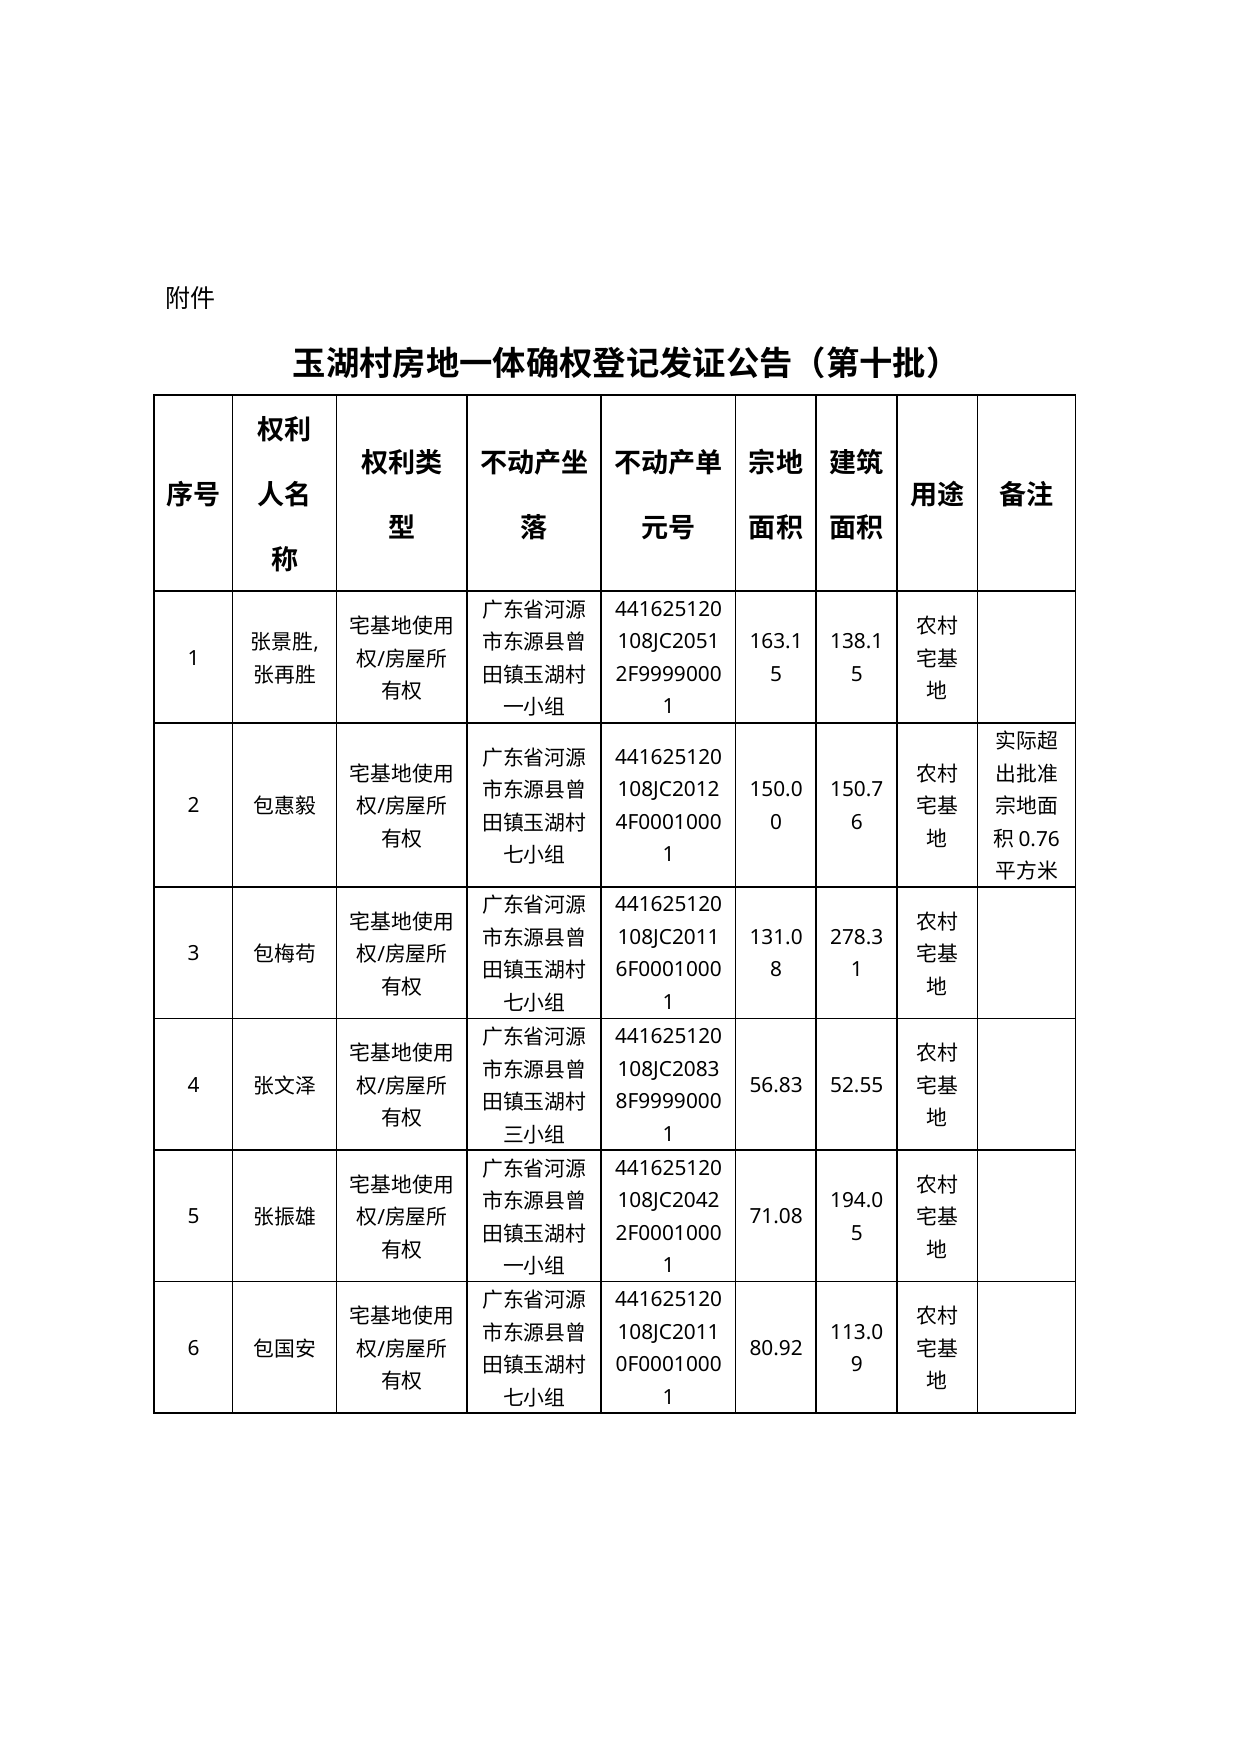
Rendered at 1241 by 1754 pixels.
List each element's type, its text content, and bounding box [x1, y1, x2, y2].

table_header 不动产单元号 [602, 396, 735, 590]
table_header 宗地面积 [736, 396, 815, 590]
table_cell 农村宅基地 [898, 1282, 977, 1412]
table_cell 3 [155, 888, 232, 1018]
table_cell 张振雄 [233, 1151, 336, 1281]
table_header 建筑面积 [817, 396, 896, 590]
table_cell 农村宅基地 [898, 888, 977, 1018]
table_cell 113.09 [817, 1282, 896, 1412]
table_cell 宅基地使用权/房屋所有权 [337, 1019, 466, 1149]
table_cell 278.31 [817, 888, 896, 1018]
table_cell 6 [155, 1282, 232, 1412]
table_cell [978, 888, 1075, 1018]
text 玉湖村房地一体确权登记发证公告（第十批） [165, 329, 1087, 394]
table_header 备注 [978, 396, 1075, 590]
table_cell 农村宅基地 [898, 1151, 977, 1281]
table_cell 441625120108JC20110F00010001 [602, 1282, 735, 1412]
table_cell 包梅苟 [233, 888, 336, 1018]
table_header 序号 [155, 396, 232, 590]
table_cell 2 [155, 724, 232, 886]
table_cell 宅基地使用权/房屋所有权 [337, 1151, 466, 1281]
table_cell [978, 1282, 1075, 1412]
table_cell 56.83 [736, 1019, 815, 1149]
table_cell 张景胜,张再胜 [233, 592, 336, 722]
table_cell 宅基地使用权/房屋所有权 [337, 888, 466, 1018]
table_cell 150.00 [736, 724, 815, 886]
table_cell 150.76 [817, 724, 896, 886]
table_cell 包国安 [233, 1282, 336, 1412]
table_cell 5 [155, 1151, 232, 1281]
table_header 权利类型 [337, 396, 466, 590]
table_cell 宅基地使用权/房屋所有权 [337, 724, 466, 886]
table_cell 80.92 [736, 1282, 815, 1412]
table_cell 194.05 [817, 1151, 896, 1281]
table_cell 广东省河源市东源县曾田镇玉湖村三小组 [468, 1019, 600, 1149]
table_header 权利人名称 [233, 396, 336, 590]
text 附件 [165, 264, 1087, 329]
table_cell [978, 1019, 1075, 1149]
table_cell [978, 592, 1075, 722]
table_cell 131.08 [736, 888, 815, 1018]
table_header 用途 [898, 396, 977, 590]
table_cell 张文泽 [233, 1019, 336, 1149]
table_cell 441625120108JC20422F00010001 [602, 1151, 735, 1281]
table_header 不动产坐落 [468, 396, 600, 590]
table_cell 宅基地使用权/房屋所有权 [337, 1282, 466, 1412]
table_cell 广东省河源市东源县曾田镇玉湖村七小组 [468, 724, 600, 886]
table_cell 广东省河源市东源县曾田镇玉湖村一小组 [468, 592, 600, 722]
table_cell 宅基地使用权/房屋所有权 [337, 592, 466, 722]
table_cell 441625120108JC20116F00010001 [602, 888, 735, 1018]
table_cell 广东省河源市东源县曾田镇玉湖村七小组 [468, 1282, 600, 1412]
table_cell 包惠毅 [233, 724, 336, 886]
table_cell 实际超出批准宗地面积0.76平方米 [978, 724, 1075, 886]
table_cell 52.55 [817, 1019, 896, 1149]
table_cell 农村宅基地 [898, 724, 977, 886]
table_cell 71.08 [736, 1151, 815, 1281]
table_cell 441625120108JC20838F99990001 [602, 1019, 735, 1149]
table_cell 441625120108JC20512F99990001 [602, 592, 735, 722]
table_cell 农村宅基地 [898, 1019, 977, 1149]
table_cell [978, 1151, 1075, 1281]
table_cell 广东省河源市东源县曾田镇玉湖村七小组 [468, 888, 600, 1018]
table_cell 163.15 [736, 592, 815, 722]
table_cell 广东省河源市东源县曾田镇玉湖村一小组 [468, 1151, 600, 1281]
table_cell 1 [155, 592, 232, 722]
table_cell 农村宅基地 [898, 592, 977, 722]
table_cell 441625120108JC20124F00010001 [602, 724, 735, 886]
table_cell 4 [155, 1019, 232, 1149]
table_cell 138.15 [817, 592, 896, 722]
